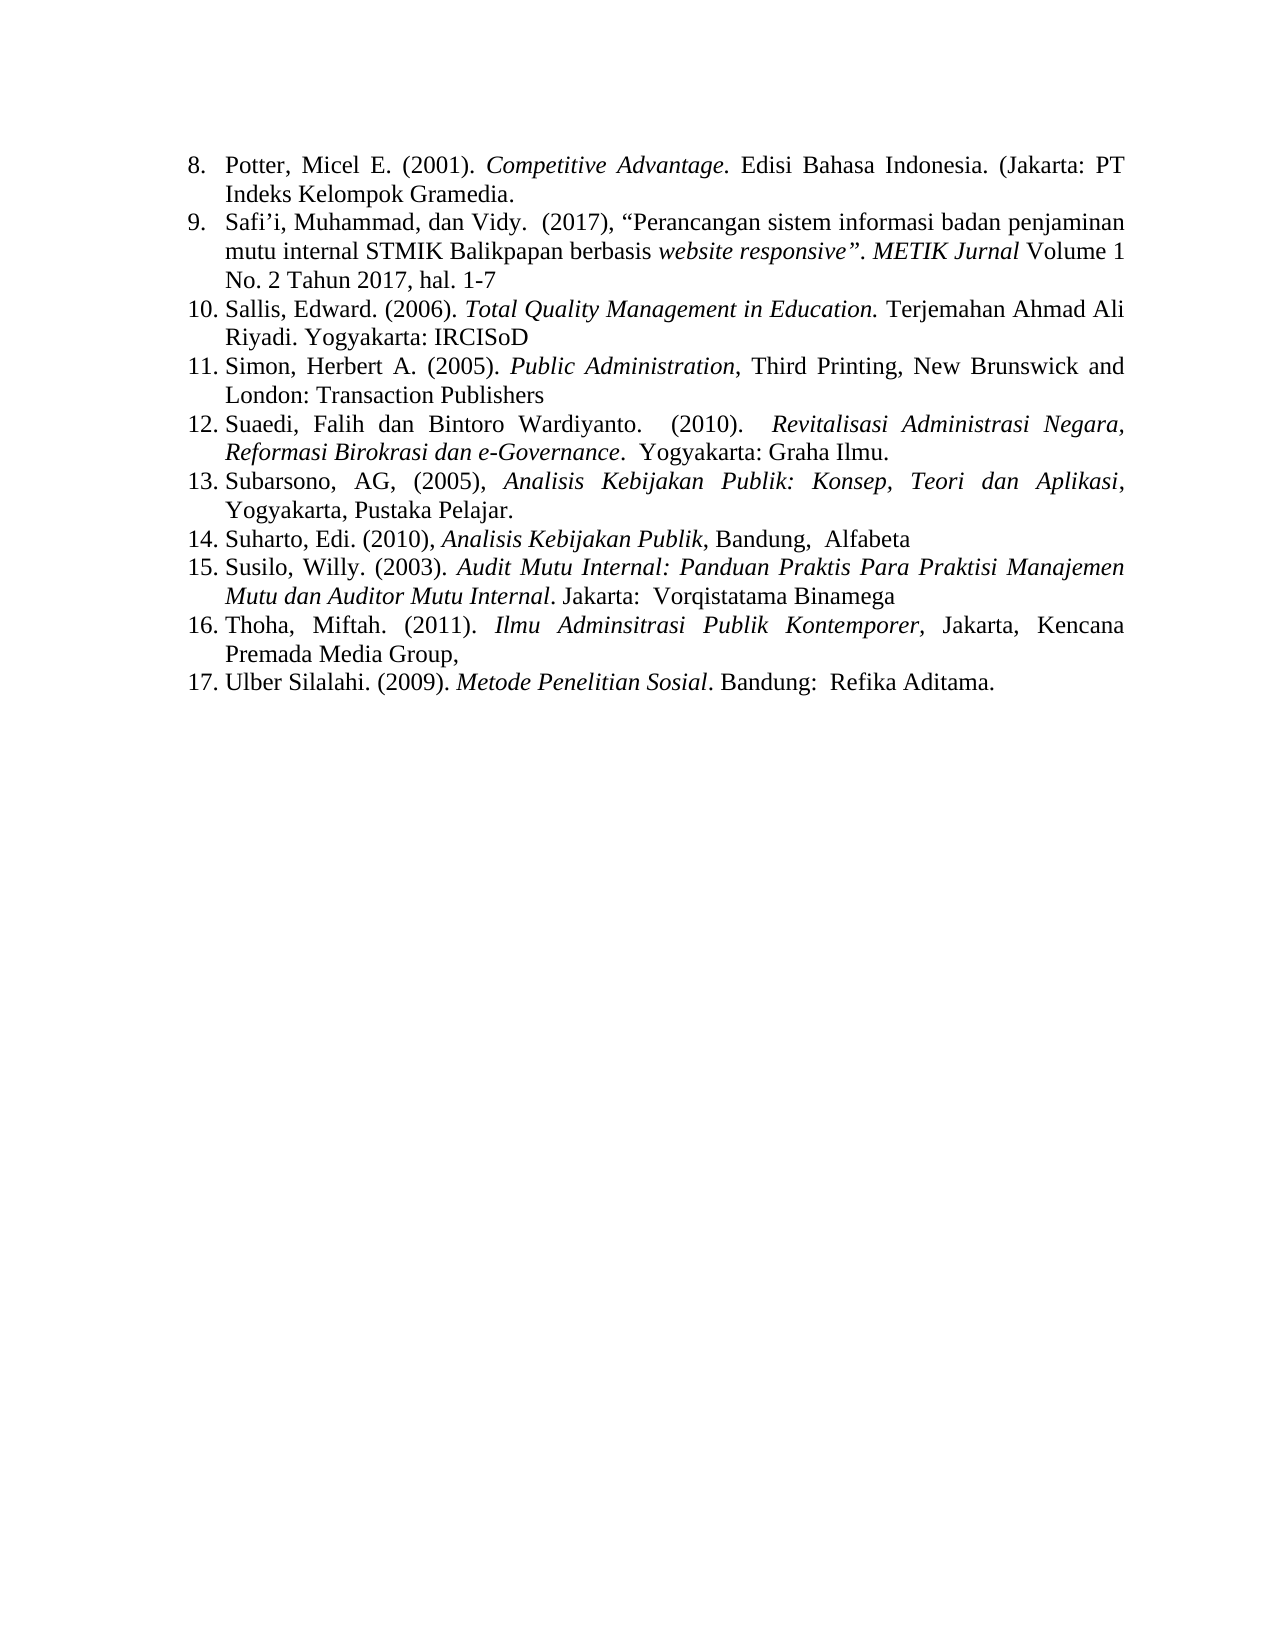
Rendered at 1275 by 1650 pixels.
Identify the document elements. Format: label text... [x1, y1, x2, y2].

list Suharto, Edi. (2010), Analisis Kebijakan Publik, Bandung, Alfabeta [187, 524, 1125, 552]
list Ulber Silalahi. (2009). Metode Penelitian Sosial. Bandung: Refika Aditama. [187, 667, 1125, 696]
list Susilo, Willy. (2003). Audit Mutu Internal: Panduan Praktis Para Praktisi Manajemen Mutu dan Auditor Mutu Internal. Jakarta: Vorqistatama Binamega [187, 552, 1125, 610]
list Safi’i, Muhammad, dan Vidy. (2017), “Perancangan sistem informasi badan penjaminan mutu internal STMIK Balikpapan berbasis website responsive”. METIK Jurnal Volume 1 No. 2 Tahun 2017, hal. 1-7 [187, 207, 1125, 294]
list Thoha, Miftah. (2011). Ilmu Adminsitrasi Publik Kontemporer, Jakarta, Kencana Premada Media Group, [187, 610, 1125, 667]
list Sallis, Edward. (2006). Total Quality Management in Education. Terjemahan Ahmad Ali Riyadi. Yogyakarta: IRCISoD [187, 294, 1125, 351]
list Simon, Herbert A. (2005). Public Administration, Third Printing, New Brunswick and London: Transaction Publishers [187, 351, 1125, 409]
list Suaedi, Falih dan Bintoro Wardiyanto. (2010). Revitalisasi Administrasi Negara, Reformasi Birokrasi dan e-Governance. Yogyakarta: Graha Ilmu. [187, 409, 1125, 466]
list Potter, Micel E. (2001). Competitive Advantage. Edisi Bahasa Indonesia. (Jakarta: PT Indeks Kelompok Gramedia. [187, 150, 1125, 207]
list Subarsono, AG, (2005), Analisis Kebijakan Publik: Konsep, Teori dan Aplikasi, Yogyakarta, Pustaka Pelajar. [187, 466, 1125, 524]
